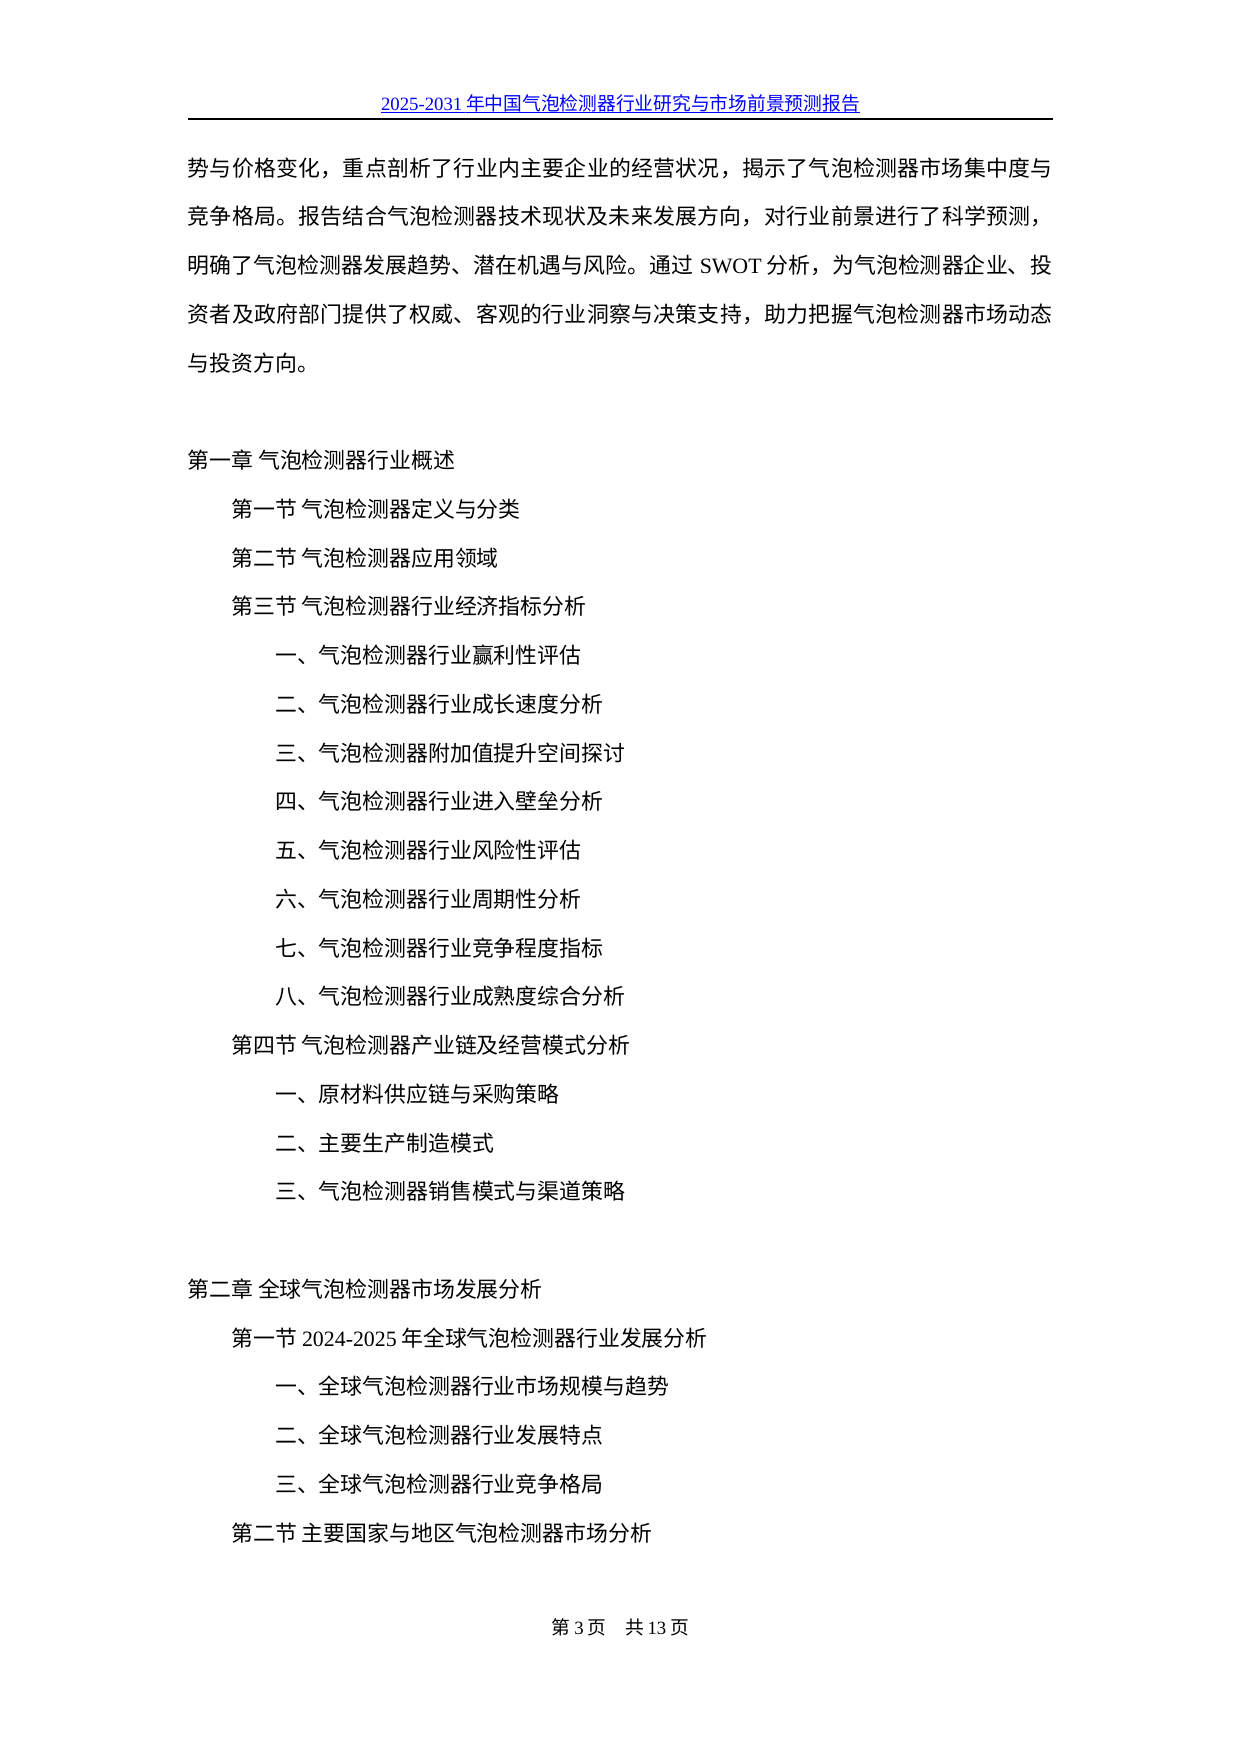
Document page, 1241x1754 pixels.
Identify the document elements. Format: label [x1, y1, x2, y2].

text [187, 150, 1053, 1548]
